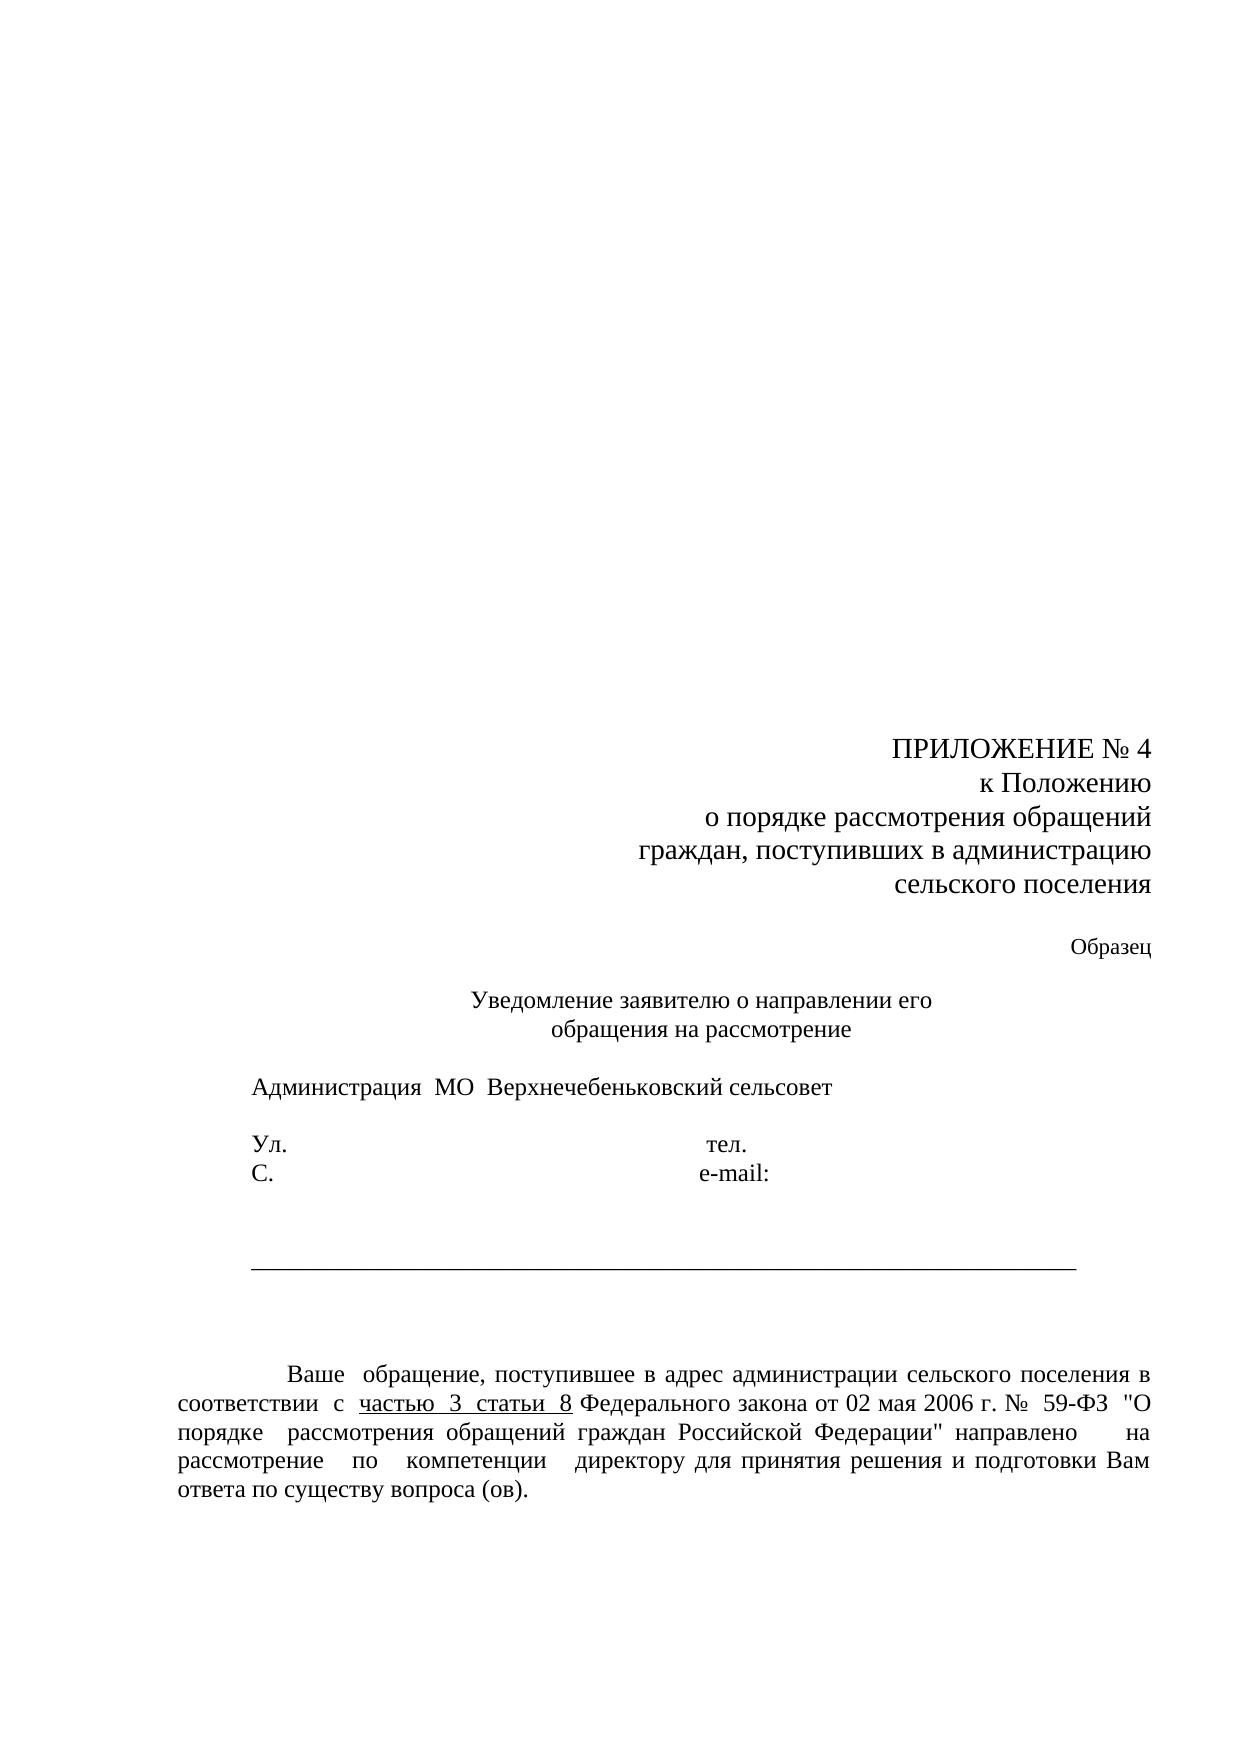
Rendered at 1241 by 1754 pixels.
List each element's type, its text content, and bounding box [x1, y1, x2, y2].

text Образец [177, 933, 1152, 959]
text С. e-mail: [177, 1158, 1152, 1187]
text __________________________________________________________________ [177, 1244, 1152, 1273]
text сельского поселения [177, 866, 1152, 899]
text граждан, поступивших в администрацию [177, 832, 1152, 866]
text Ул. тел. [177, 1129, 1152, 1158]
text Уведомление заявителю о направлении его [177, 986, 1152, 1014]
text Ваше обращение, поступившее в адрес администрации сельского поселения в соответствии с частью 3 статьи 8 Федерального закона от 02 мая . № 59-ФЗ "О порядке рассмотрения обращений граждан Российской Федерации" направлено на рассмотрение по компетенции директору для принятия решения и подготовки Вам ответа по существу вопроса (ов). [177, 1359, 1152, 1503]
text Администрация МО Верхнечебеньковский сельсовет [177, 1072, 1152, 1101]
text ПРИЛОЖЕНИЕ № 4 [177, 732, 1152, 765]
text обращения на рассмотрение [177, 1014, 1152, 1043]
text о порядке рассмотрения обращений [177, 799, 1152, 832]
text к Положению [177, 765, 1152, 799]
